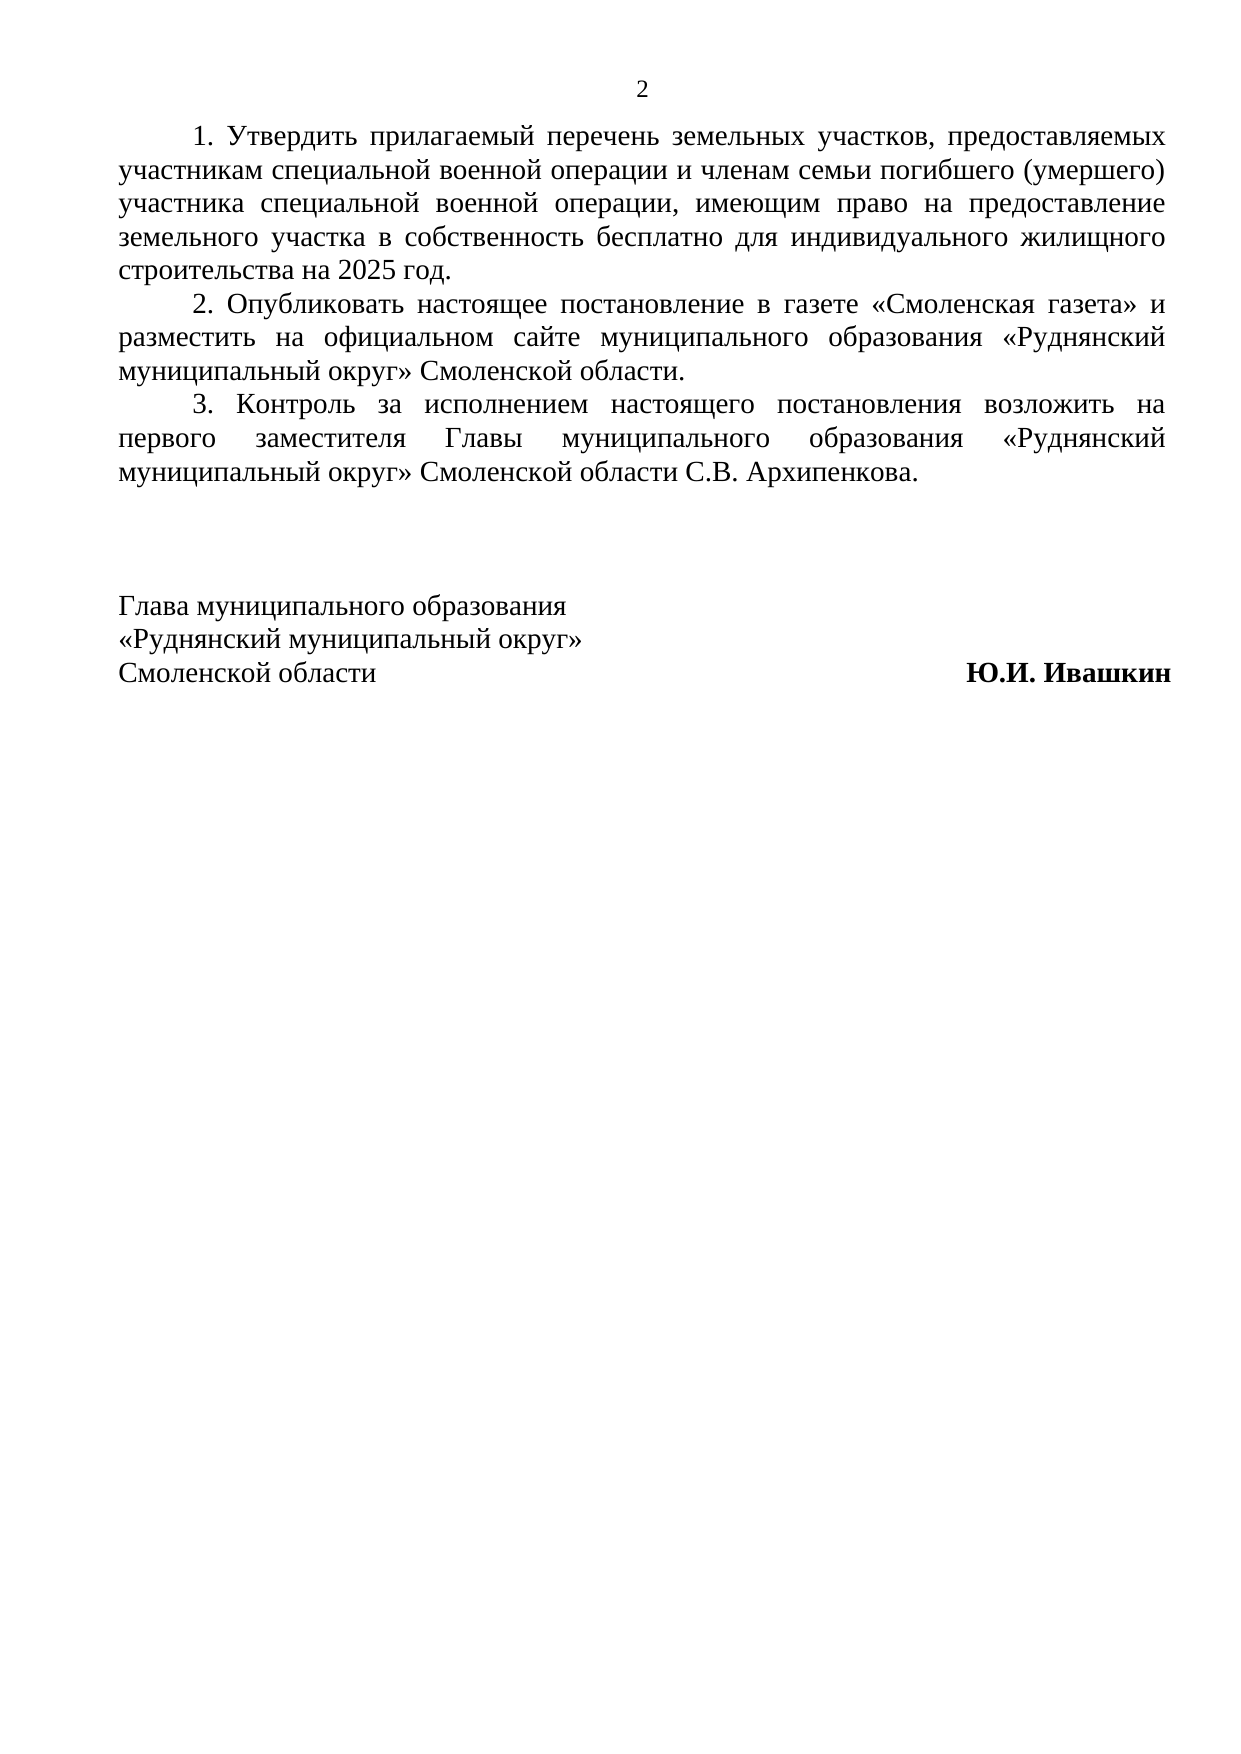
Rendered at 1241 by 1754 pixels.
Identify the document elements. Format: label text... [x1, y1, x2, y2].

list Глава муниципального образования [118, 588, 1172, 621]
text 3. Контроль за исполнением настоящего постановления возложить на первого заместителя Главы муниципального образования «Руднянский муниципальный округ» Смоленской области С.В. Архипенкова. [118, 387, 1167, 487]
list Смоленской области Ю.И. Ивашкин [118, 655, 1172, 688]
text 1. Утвердить прилагаемый перечень земельных участков, предоставляемых участникам специальной военной операции и членам семьи погибшего (умершего) участника специальной военной операции, имеющим право на предоставление земельного участка в собственность бесплатно для индивидуального жилищного строительства на 2025 год. [118, 118, 1167, 286]
list «Руднянский муниципальный округ» [118, 621, 1172, 655]
text 2. Опубликовать настоящее постановление в газете «Смоленская газета» и разместить на официальном сайте муниципального образования «Руднянский муниципальный округ» Смоленской области. [118, 286, 1167, 387]
